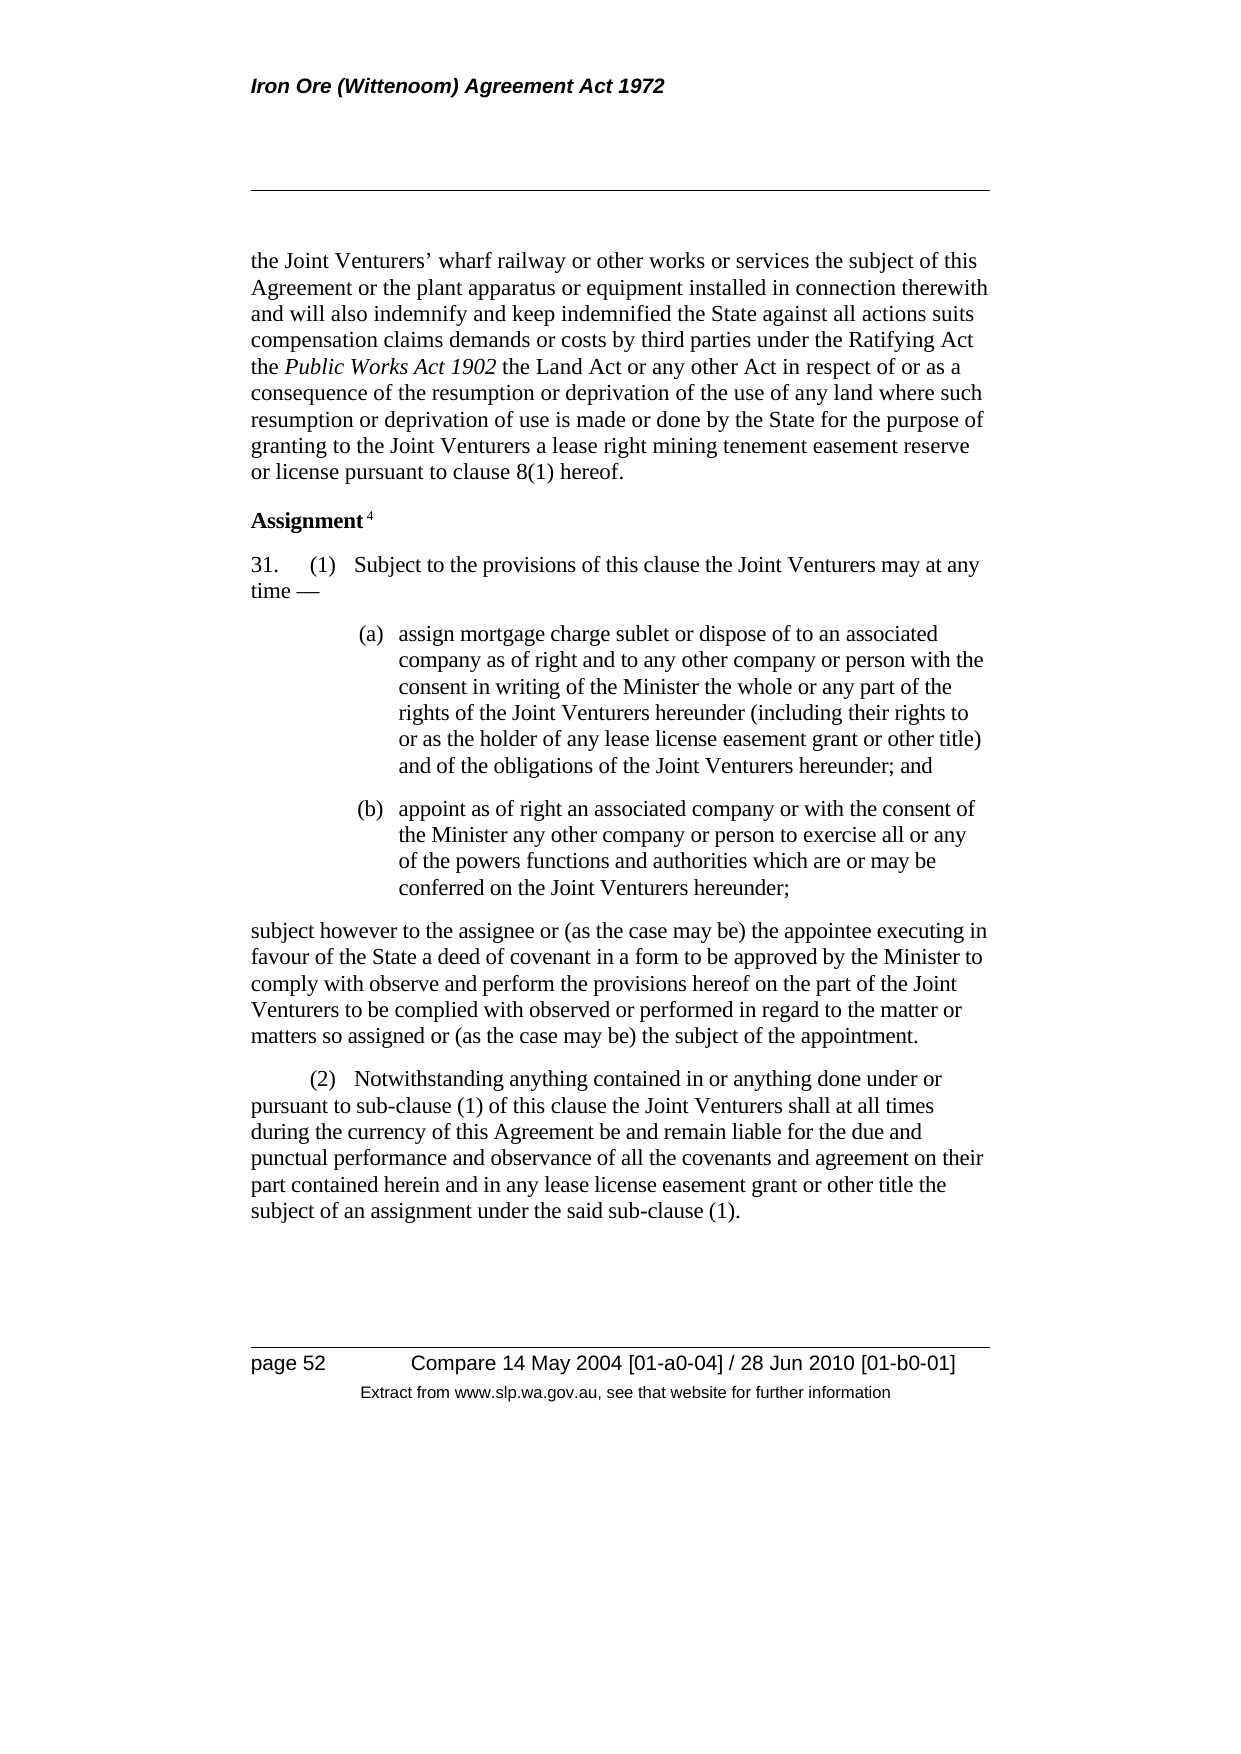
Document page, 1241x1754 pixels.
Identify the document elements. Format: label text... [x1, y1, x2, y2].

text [251, 247, 990, 485]
text (2) Notwithstanding anything contained in or anything done under or pursuant to sub-clause (1) of this clause the Joint Venturers shall at all times during the currency of this Agreement be and remain liable for the due and punctual performance and observance of all the covenants and agreement on their part contained herein and in any lease license easement grant or other title the subject of an assignment under the said sub-clause (1). [251, 1065, 990, 1223]
text 31. (1) Subject to the provisions of this clause the Joint Venturers may at any time — [251, 551, 990, 603]
text subject however to the assignee or (as the case may be) the appointee executing in favour of the State a deed of covenant in a form to be approved by the Minister to comply with observe and perform the provisions hereof on the part of the Joint Venturers to be complied with observed or performed in regard to the matter or matters so assigned or (as the case may be) the subject of the appointment. [251, 917, 990, 1049]
text (a) assign mortgage charge sublet or dispose of to an associated company as of right and to any other company or person with the consent in writing of the Minister the whole or any part of the rights of the Joint Venturers hereunder (including their rights to or as the holder of any lease license easement grant or other title) and of the obligations of the Joint Venturers hereunder; and [251, 620, 990, 778]
text (b) appoint as of right an associated company or with the consent of the Minister any other company or person to exercise all or any of the powers functions and authorities which are or may be conferred on the Joint Venturers hereunder; [251, 795, 990, 900]
text Assignment 4 [251, 508, 990, 534]
